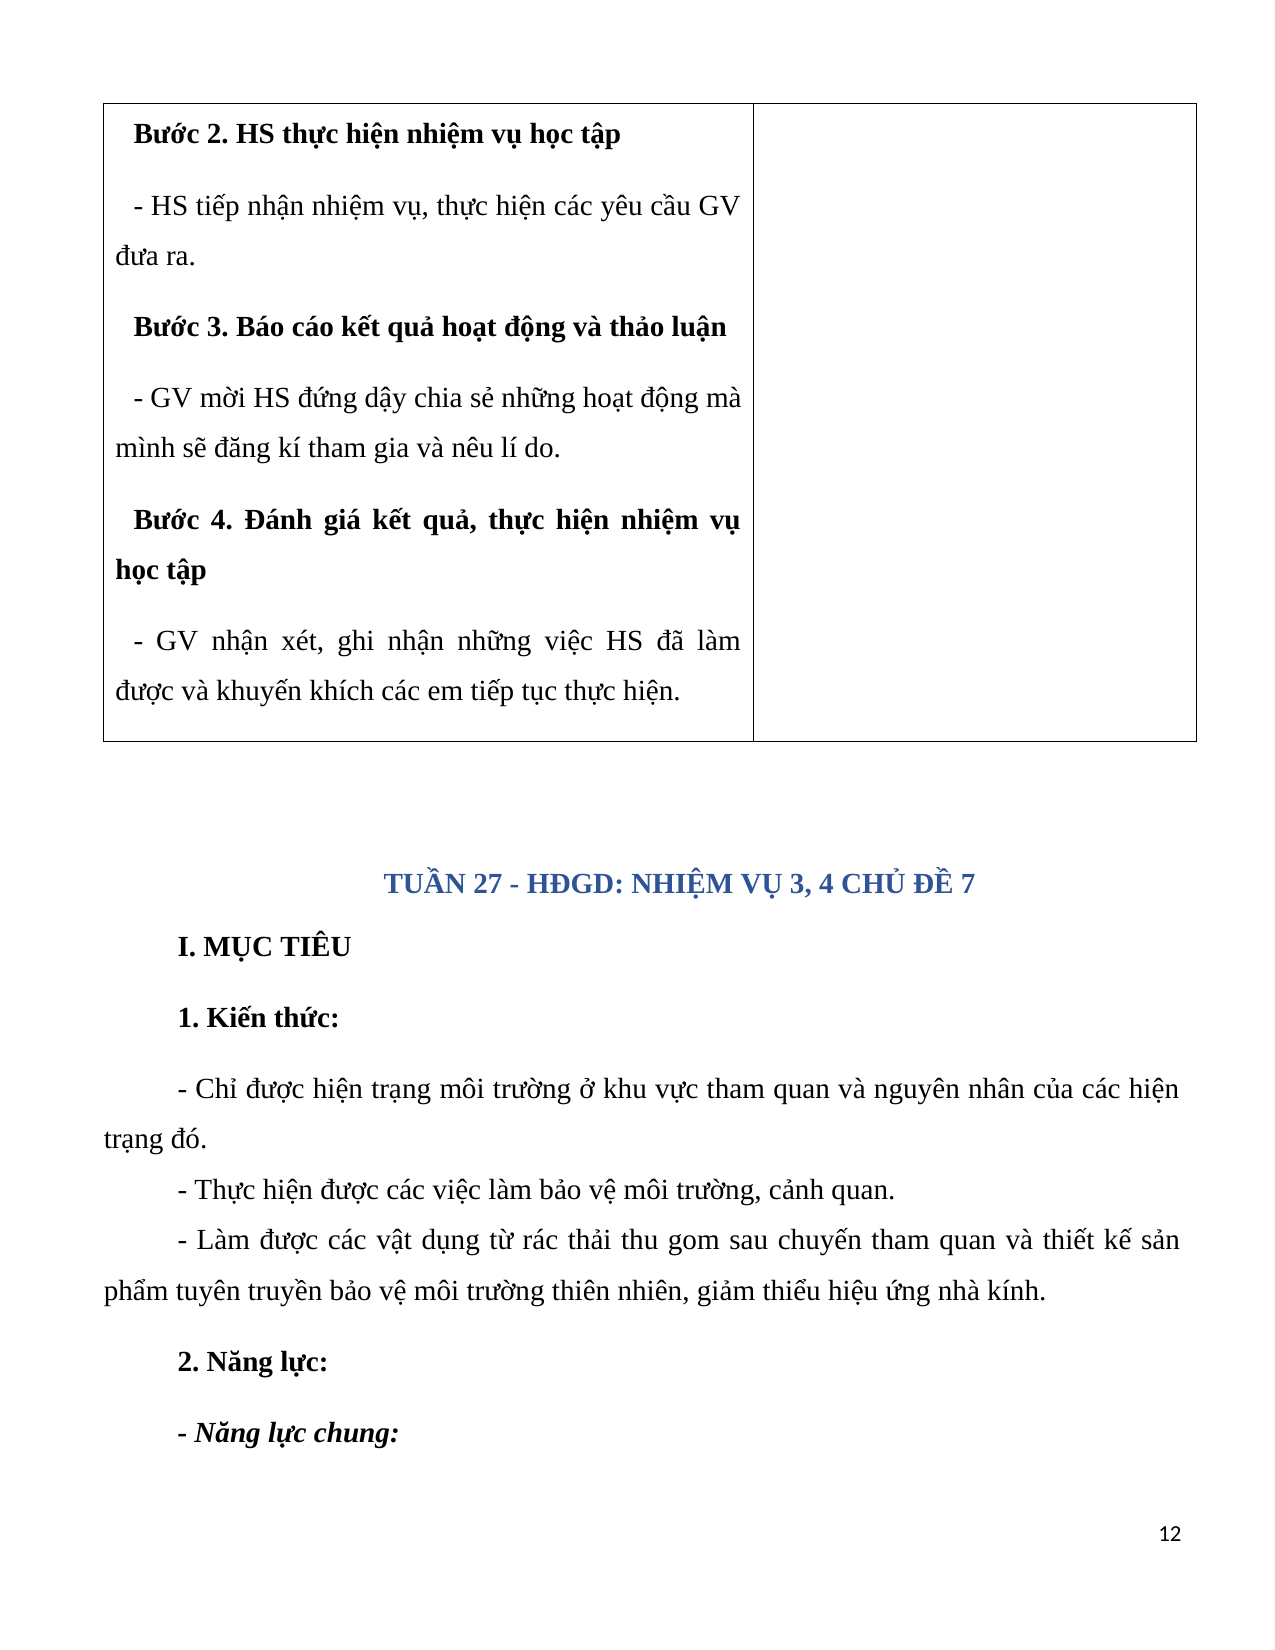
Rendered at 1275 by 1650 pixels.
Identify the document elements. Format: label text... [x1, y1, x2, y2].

text - Năng lực chung: [103, 1415, 1181, 1448]
text - Thực hiện được các việc làm bảo vệ môi trường, cảnh quan. [103, 1172, 1181, 1206]
text I. MỤC TIÊU [103, 929, 1181, 963]
text - Chỉ được hiện trạng môi trường ở khu vực tham quan và nguyên nhân của các hiện trạng đó. [103, 1071, 1181, 1155]
text - Làm được các vật dụng từ rác thải thu gom sau chuyến tham quan và thiết kế sản phẩm tuyên truyền bảo vệ môi trường thiên nhiên, giảm thiểu hiệu ứng nhà kính. [103, 1222, 1181, 1306]
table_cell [754, 104, 1196, 741]
subtitle TUẦN 27 - HĐGD: NHIỆM VỤ 3, 4 CHỦ ĐỀ 7 [103, 866, 1181, 900]
text 2. Năng lực: [103, 1344, 1181, 1377]
text 1. Kiến thức: [103, 1000, 1181, 1034]
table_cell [104, 104, 753, 741]
